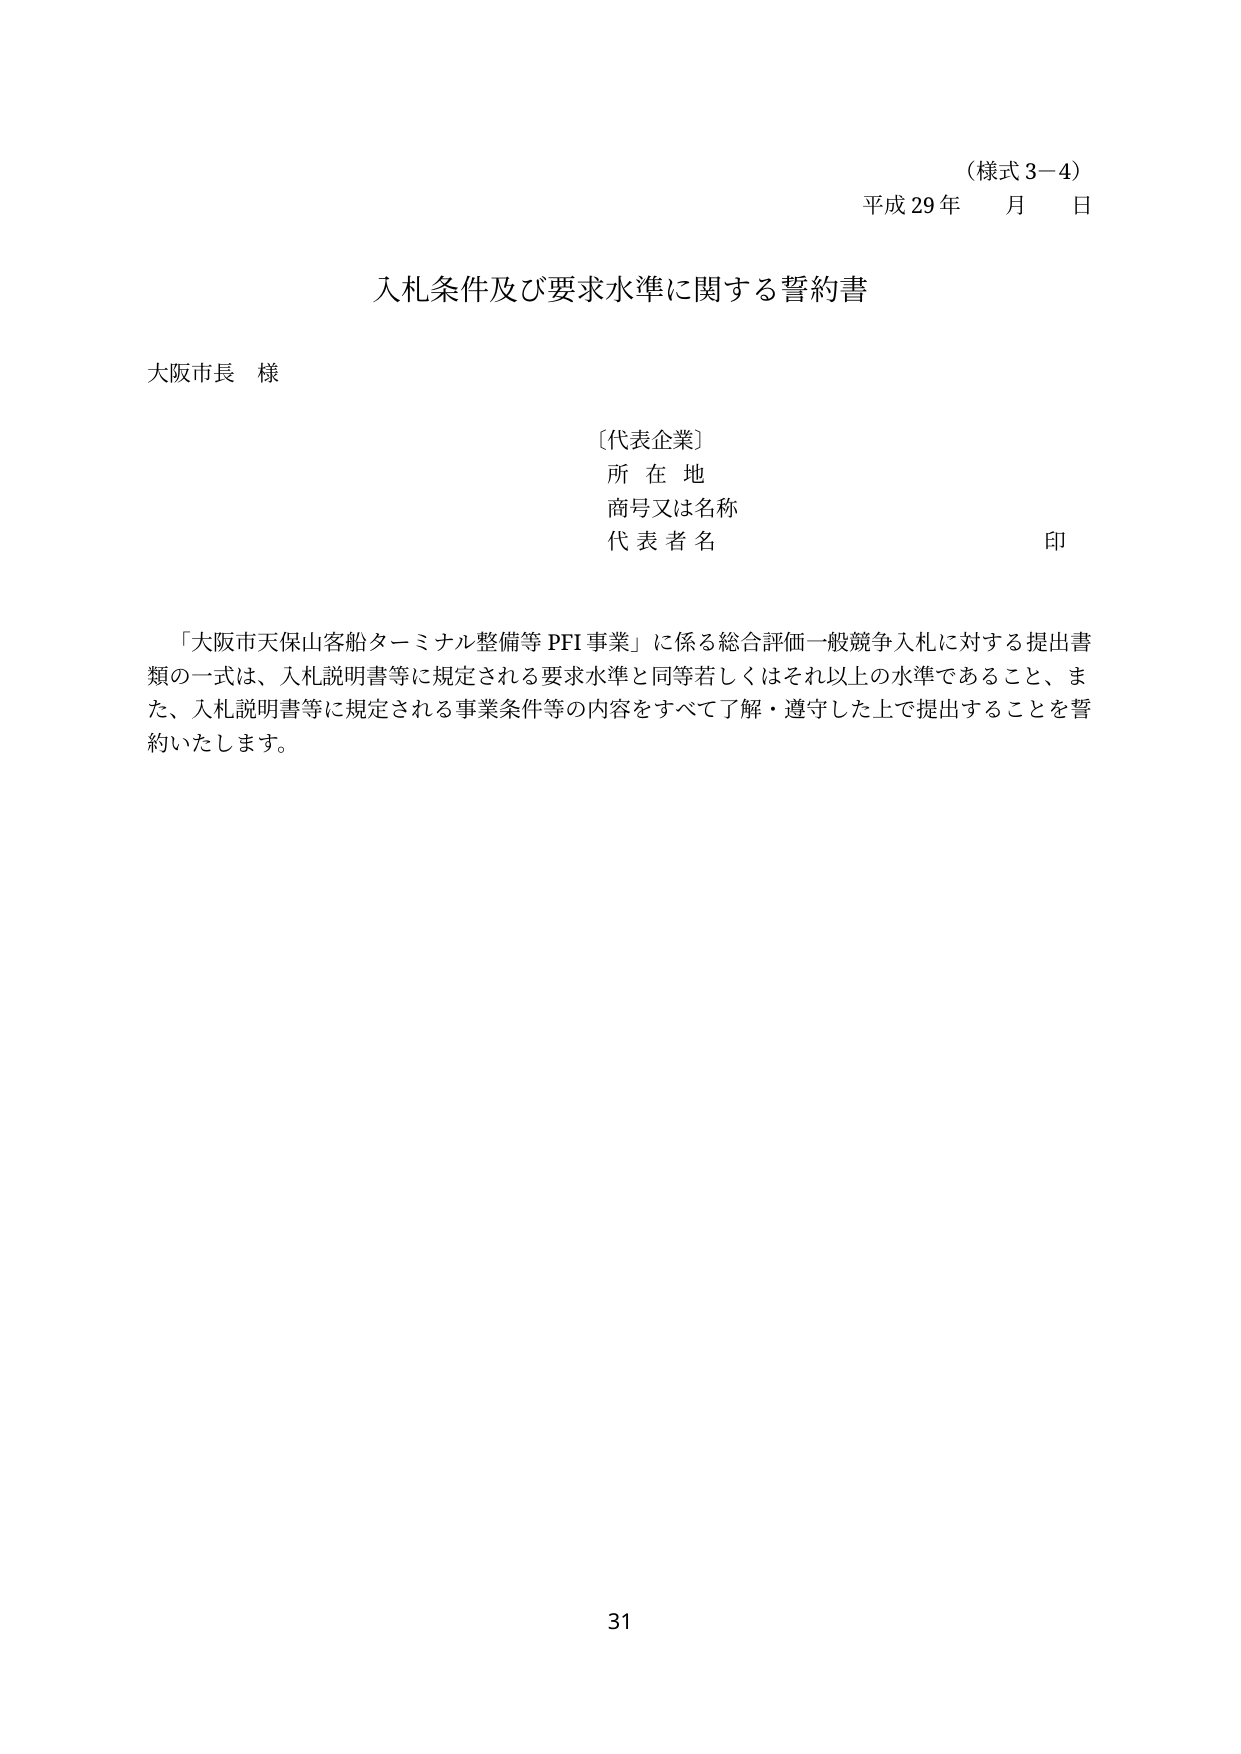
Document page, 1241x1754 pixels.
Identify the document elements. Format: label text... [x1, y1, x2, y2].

text 〔代表企業〕 [585, 422, 1092, 456]
text 大阪市長 様 [148, 355, 1092, 389]
text 平成29年 月 日 [148, 187, 1092, 221]
text 商号又は名称 [607, 490, 1092, 523]
text 代表者名 印 [607, 523, 1092, 557]
text 「大阪市天保山客船ターミナル整備等PFI事業」に係る総合評価一般競争入札に対する提出書類の一式は、入札説明書等に規定される要求水準と同等若しくはそれ以上の水準であること、また、入札説明書等に規定される事業条件等の内容をすべて了解・遵守した上で提出することを誓約いたします。 [148, 624, 1092, 759]
text 所在地 [607, 456, 1092, 490]
text 入札条件及び要求水準に関する誓約書 [148, 254, 1092, 322]
text （様式3－4） [148, 153, 1092, 187]
